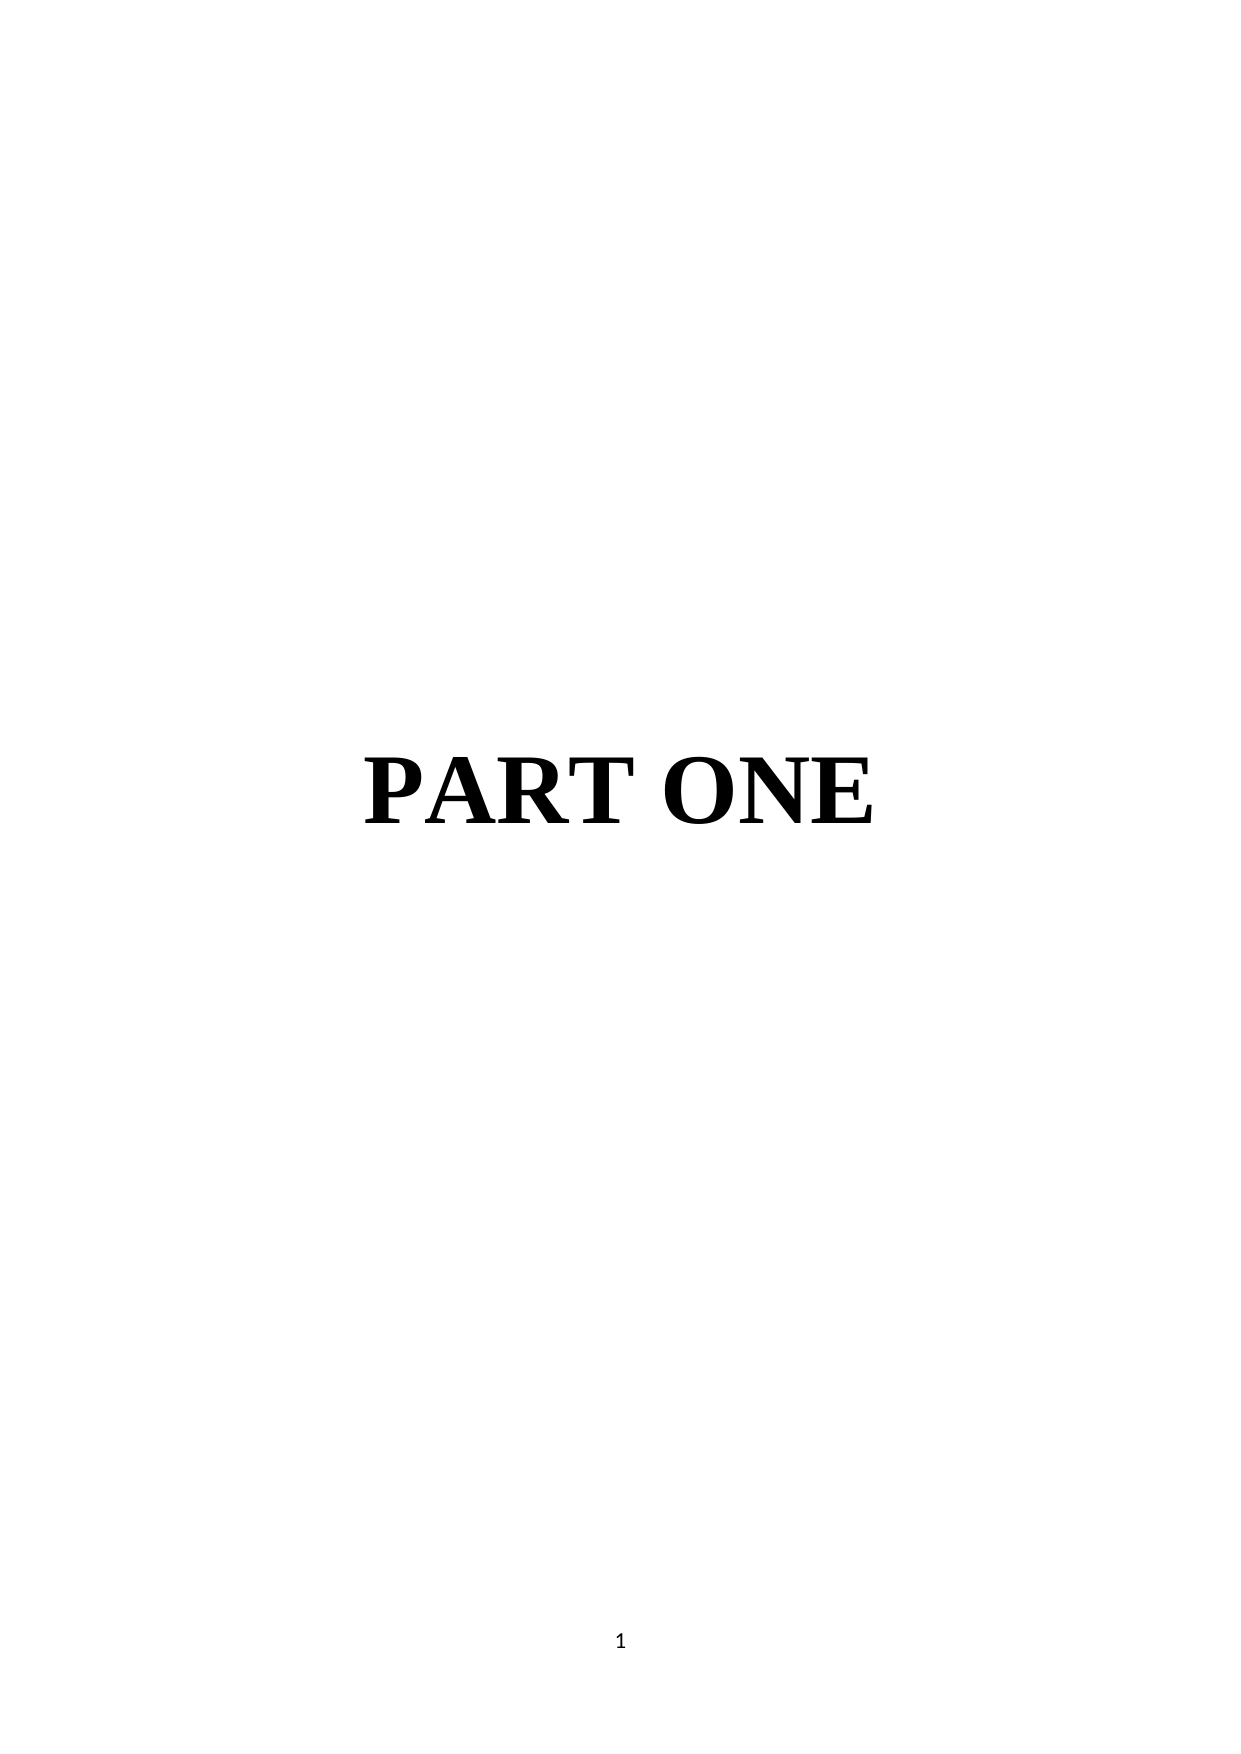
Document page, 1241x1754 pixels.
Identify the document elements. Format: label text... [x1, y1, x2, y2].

subtitle PART ONE [187, 730, 1053, 845]
